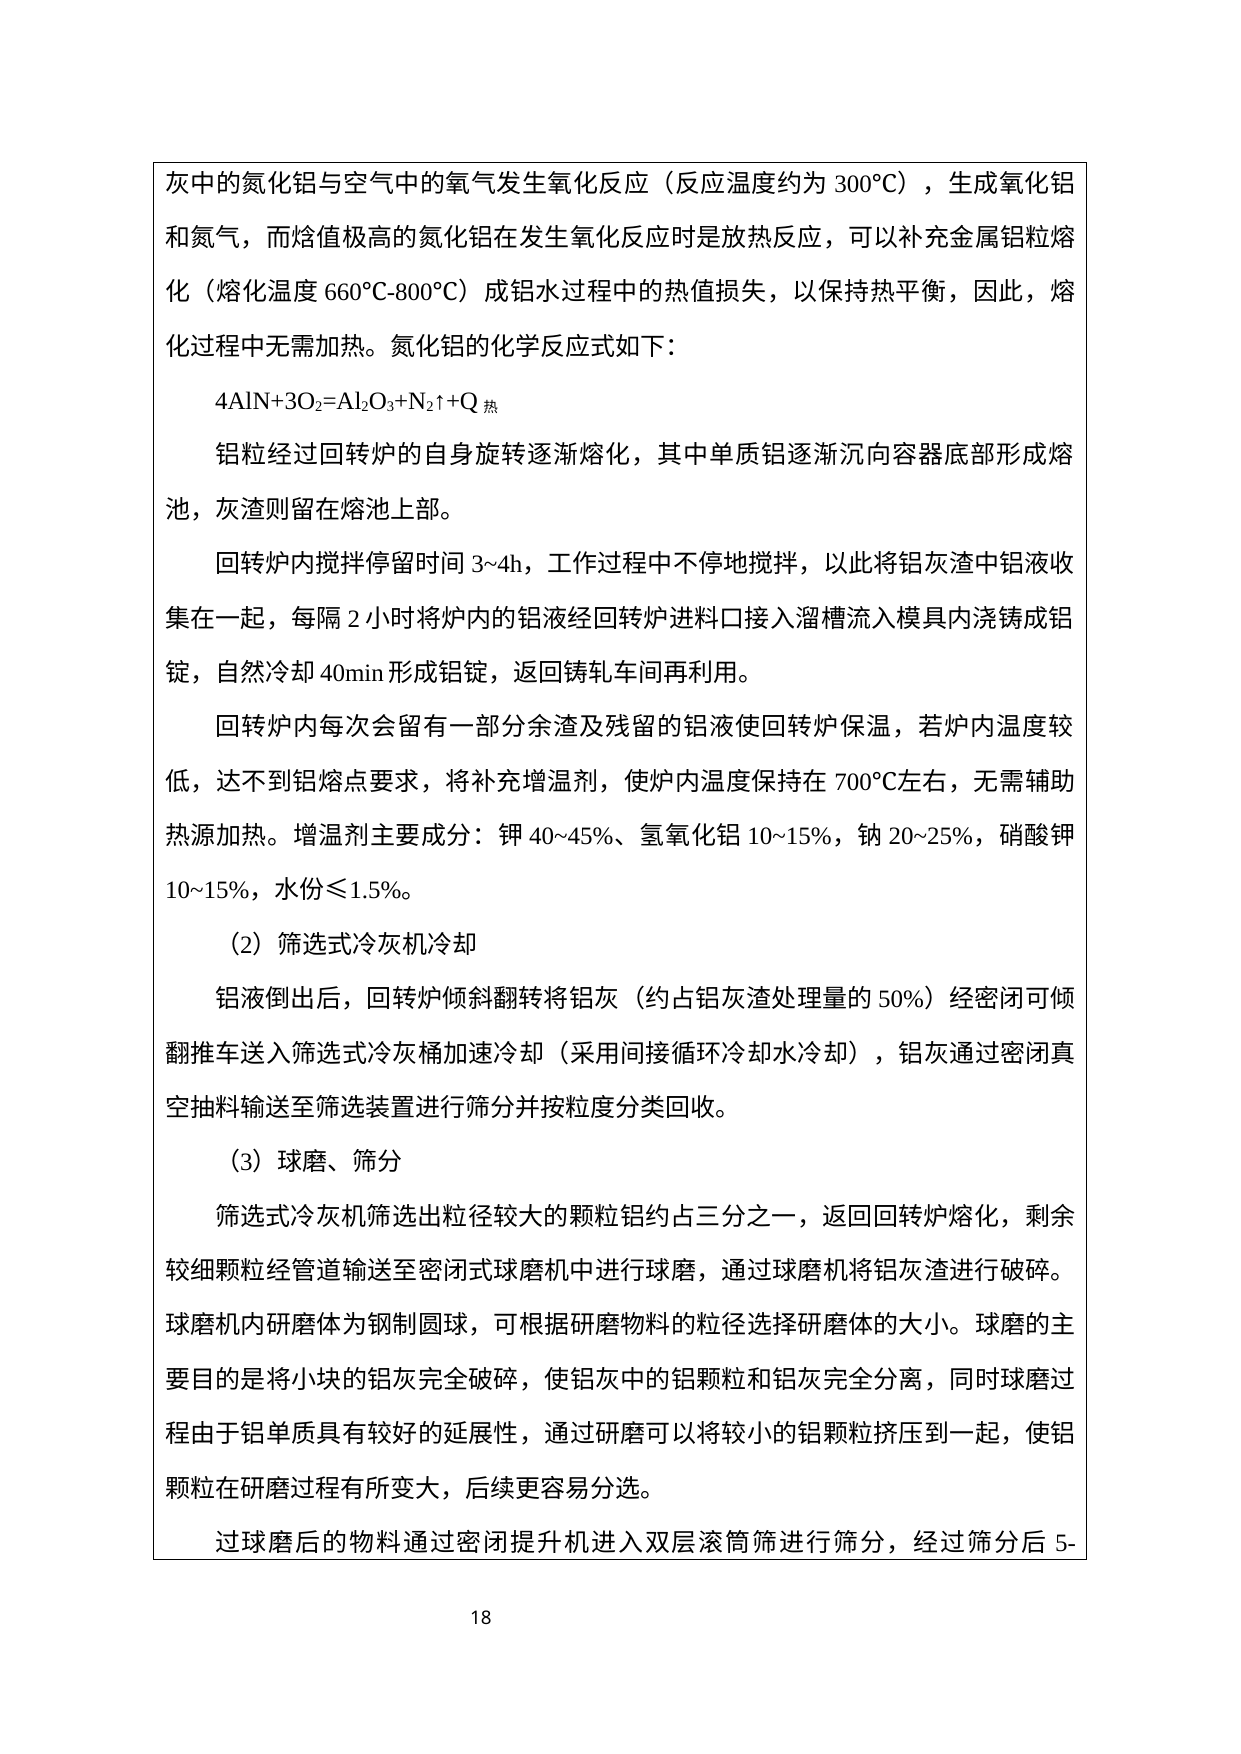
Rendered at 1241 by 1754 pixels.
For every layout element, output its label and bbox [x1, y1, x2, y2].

table_cell [154, 163, 1086, 1559]
